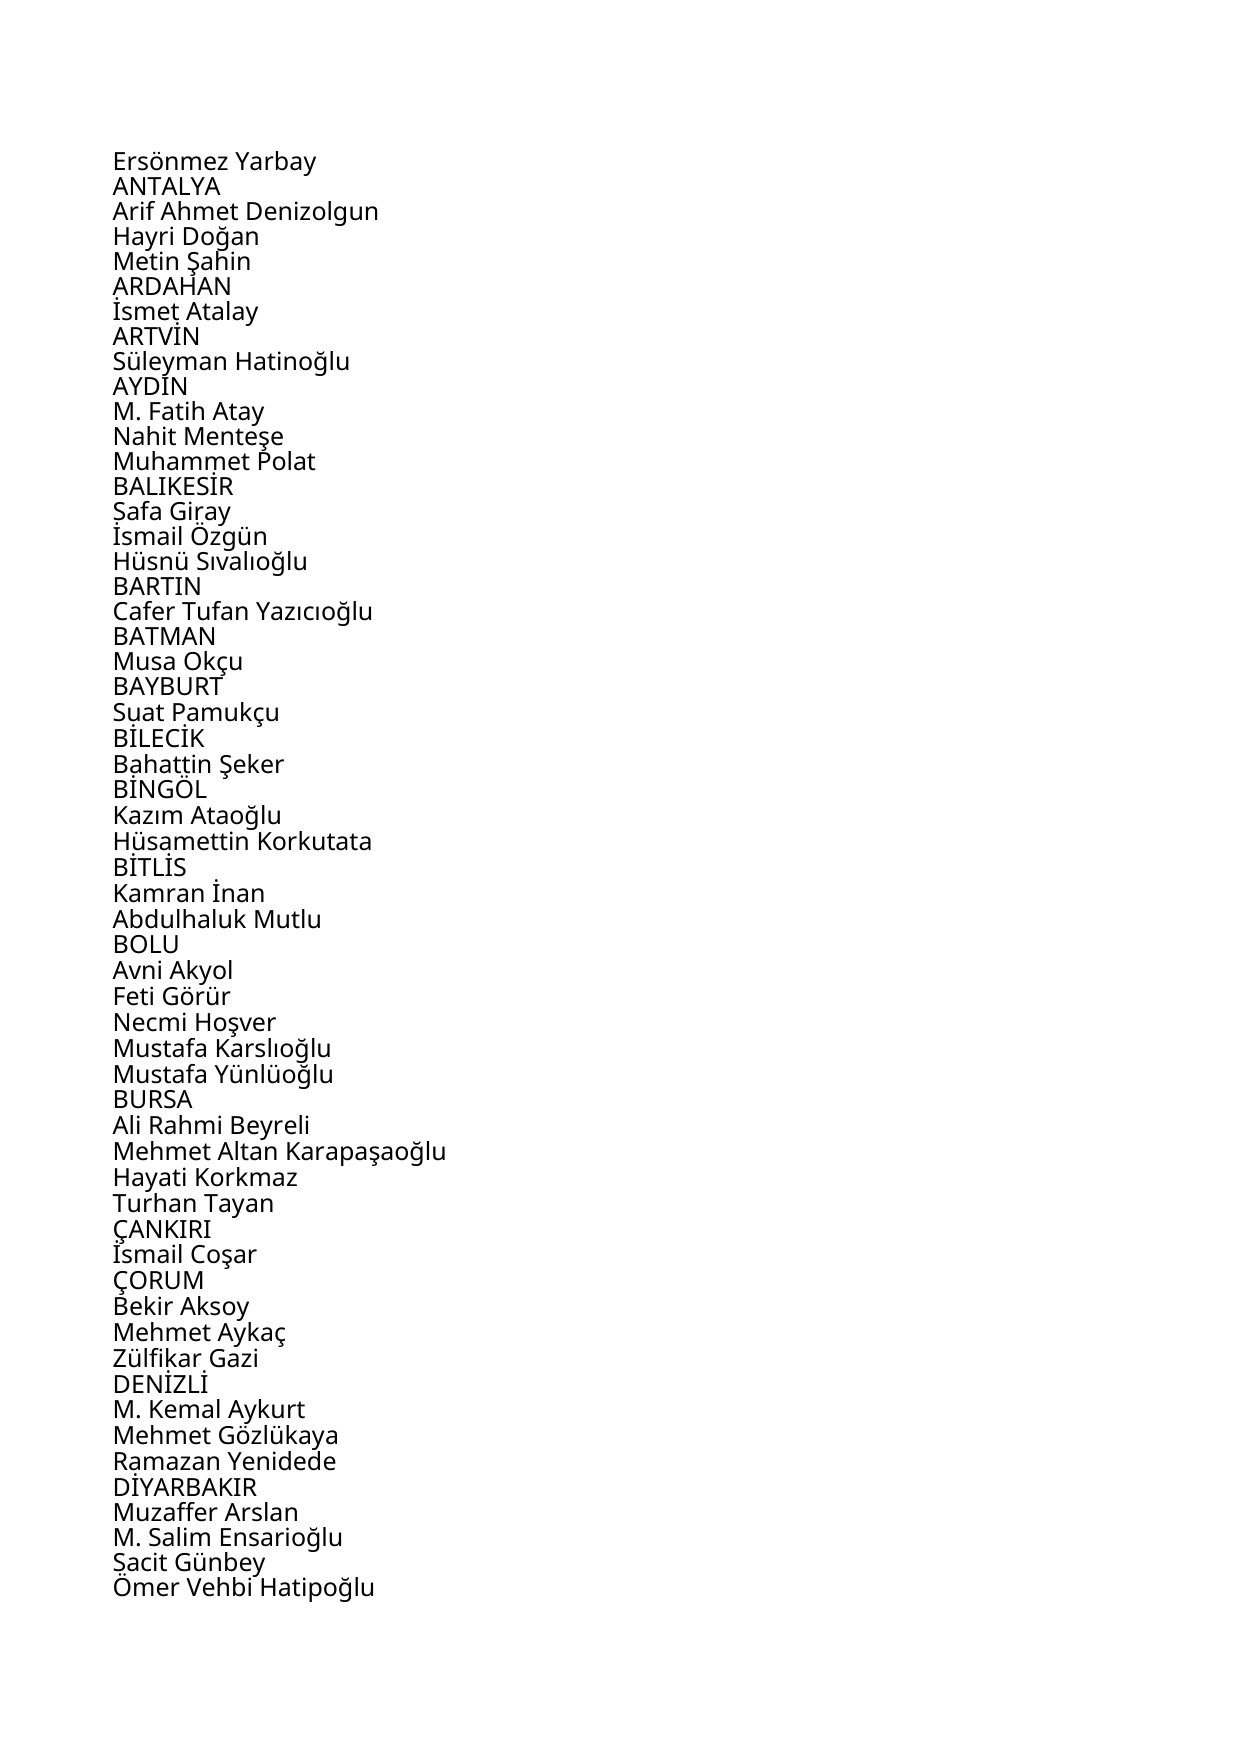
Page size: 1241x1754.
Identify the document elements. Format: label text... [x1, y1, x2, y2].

text DİYARBAKIR [112, 1476, 1128, 1502]
text BATMAN [112, 625, 1128, 650]
text Kamran İnan [112, 882, 1128, 907]
text Necmi Hoşver [112, 1011, 1128, 1037]
text M. Salim Ensarioğlu [112, 1527, 1128, 1552]
text Suat Pamukçu [112, 701, 1128, 727]
text Ramazan Yenidede [112, 1450, 1128, 1476]
text Cafer Tufan Yazıcıoğlu [112, 600, 1128, 625]
text DENİZLİ [112, 1372, 1128, 1398]
text Mehmet Aykaç [112, 1321, 1128, 1347]
text BAYBURT [112, 675, 1128, 701]
text Ersönmez Yarbay [112, 150, 1128, 175]
text Bahattin Şeker [112, 752, 1128, 778]
text M. Kemal Aykurt [112, 1398, 1128, 1424]
text Sacit Günbey [112, 1552, 1128, 1577]
text Feti Görür [112, 985, 1128, 1011]
text Muzaffer Arslan [112, 1502, 1128, 1527]
text Hüsnü Sıvalıoğlu [112, 550, 1128, 575]
text BİTLİS [112, 856, 1128, 882]
text İsmet Atalay [112, 300, 1128, 325]
text Nahit Menteşe [112, 425, 1128, 450]
text Mustafa Karslıoğlu [112, 1037, 1128, 1062]
text Mustafa Yünlüoğlu [112, 1062, 1128, 1088]
text Hayri Doğan [112, 225, 1128, 250]
text ÇANKIRI [112, 1217, 1128, 1243]
text Safa Giray [112, 500, 1128, 525]
text İsmail Coşar [112, 1243, 1128, 1269]
text İsmail Özgün [112, 525, 1128, 550]
text BALIKESİR [112, 475, 1128, 500]
text Avni Akyol [112, 959, 1128, 985]
text Hayati Korkmaz [112, 1166, 1128, 1192]
text ÇORUM [112, 1269, 1128, 1295]
text BOLU [112, 933, 1128, 959]
text ARDAHAN [112, 275, 1128, 300]
text Turhan Tayan [112, 1192, 1128, 1217]
text Muhammet Polat [112, 450, 1128, 475]
text ANTALYA [112, 175, 1128, 200]
text Süleyman Hatinoğlu [112, 350, 1128, 375]
text Musa Okçu [112, 650, 1128, 675]
text BİNGÖL [112, 778, 1128, 804]
text M. Fatih Atay [112, 400, 1128, 425]
text Arif Ahmet Denizolgun [112, 200, 1128, 225]
text BURSA [112, 1088, 1128, 1114]
text Abdulhaluk Mutlu [112, 907, 1128, 933]
text ARTVİN [112, 325, 1128, 350]
text Metin Şahin [112, 250, 1128, 275]
text Ömer Vehbi Hatipoğlu [112, 1577, 1128, 1602]
text Ali Rahmi Beyreli [112, 1114, 1128, 1140]
text Kazım Ataoğlu [112, 804, 1128, 830]
text Hüsamettin Korkutata [112, 830, 1128, 856]
text Bekir Aksoy [112, 1295, 1128, 1321]
text BİLECİK [112, 727, 1128, 752]
text AYDIN [112, 375, 1128, 400]
text BARTIN [112, 575, 1128, 600]
text Zülfikar Gazi [112, 1347, 1128, 1372]
text Mehmet Gözlükaya [112, 1424, 1128, 1450]
text Mehmet Altan Karapaşaoğlu [112, 1140, 1128, 1166]
